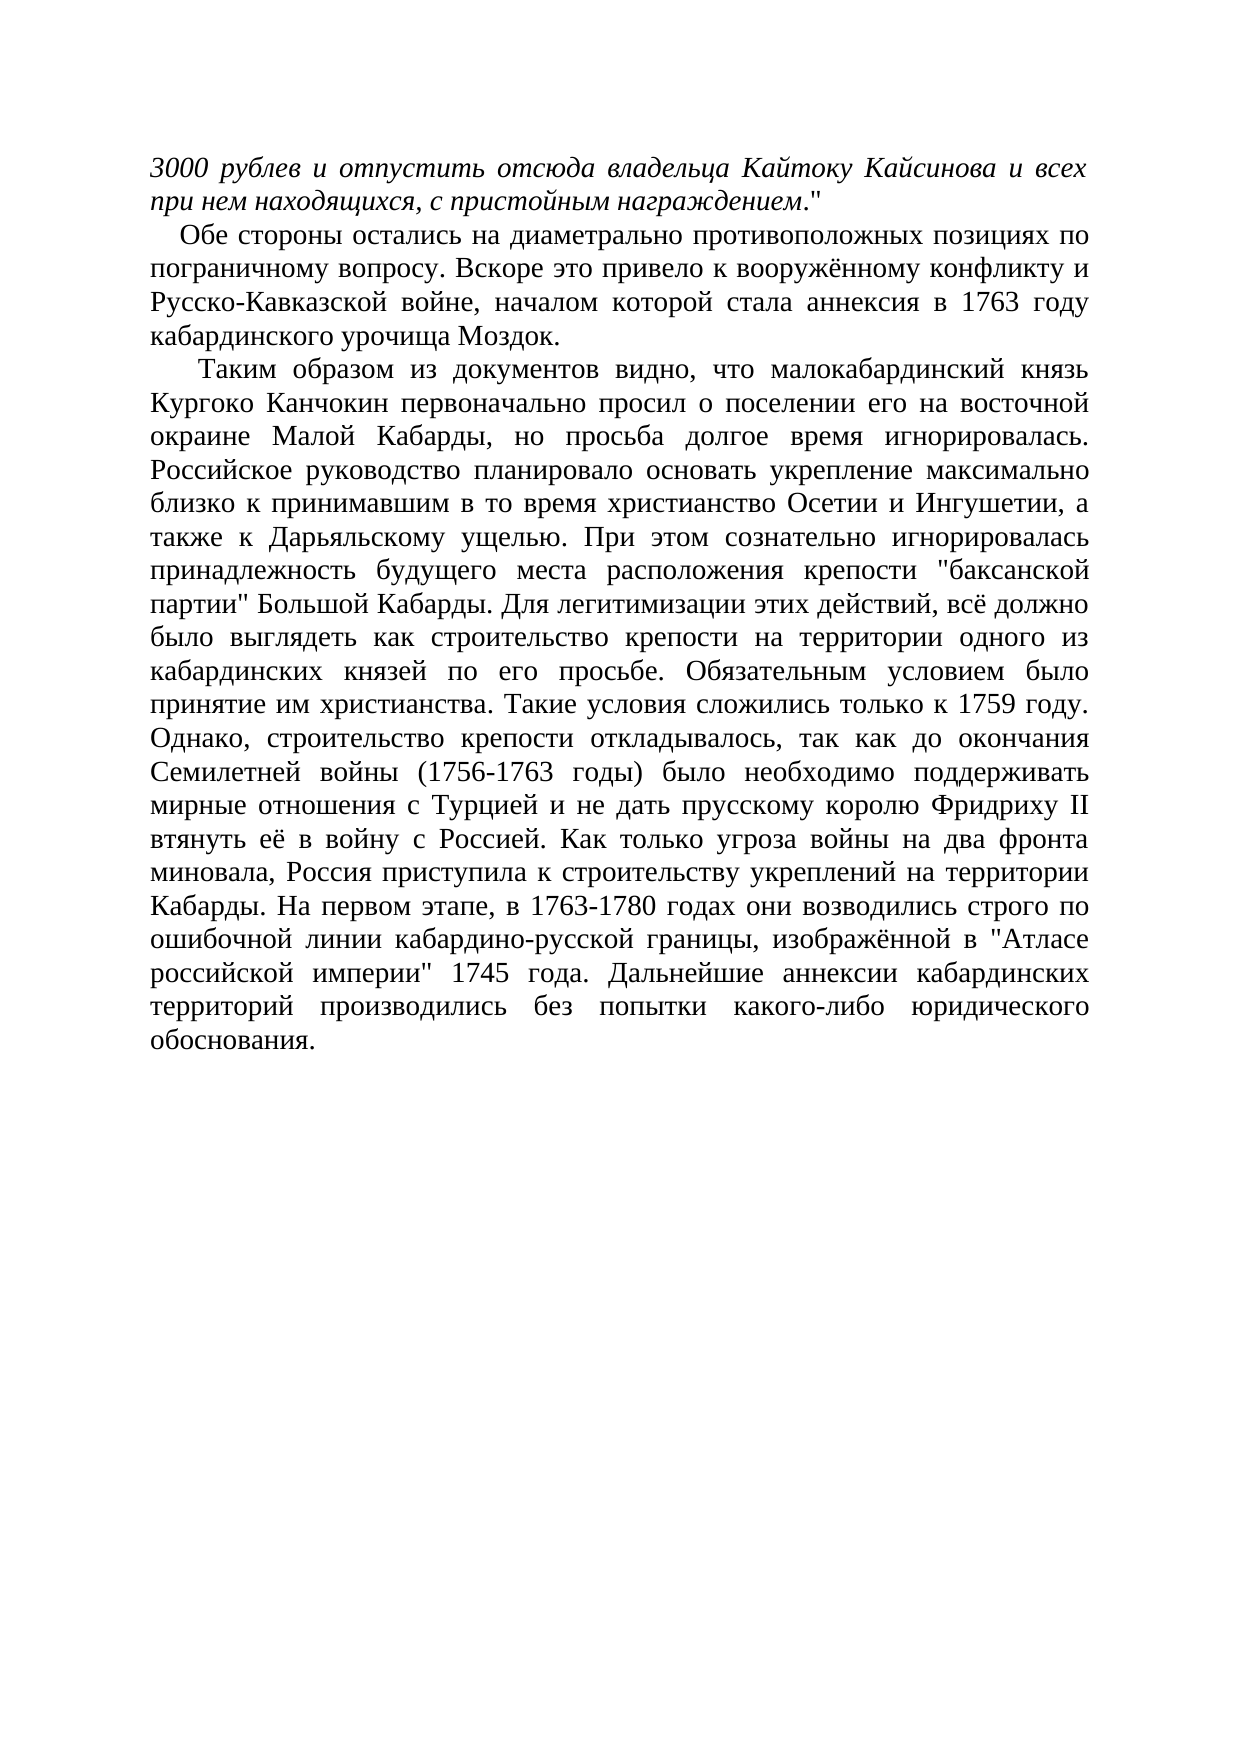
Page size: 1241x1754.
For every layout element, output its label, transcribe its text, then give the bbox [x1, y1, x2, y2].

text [150, 150, 1090, 217]
text Обе стороны остались на диаметрально противоположных позициях по пограничному вопросу. Вскоре это привело к вооружённому конфликту и Русско-Кавказской войне, началом которой стала аннексия в 1763 году кабардинского урочища Моздок. [150, 217, 1090, 351]
text Таким образом из документов видно, что малокабардинский князь Кургоко Канчокин первоначально просил о поселении его на восточной окраине Малой Кабарды, но просьба долгое время игнорировалась. Российское руководство планировало основать укрепление максимально близко к принимавшим в то время христианство Осетии и Ингушетии, а также к Дарьяльскому ущелью. При этом сознательно игнорировалась принадлежность будущего места расположения крепости "баксанской партии" Большой Кабарды. Для легитимизации этих действий, всё должно было выглядеть как строительство крепости на территории одного из кабардинских князей по его просьбе. Обязательным условием было принятие им христианства. Такие условия сложились только к 1759 году. Однако, строительство крепости откладывалось, так как до окончания Семилетней войны (1756-1763 годы) было необходимо поддерживать мирные отношения с Турцией и не дать прусскому королю Фридриху II втянуть её в войну с Россией. Как только угроза войны на два фронта миновала, Россия приступила к строительству укреплений на территории Кабарды. На первом этапе, в 1763-1780 годах они возводились строго по ошибочной линии кабардино-русской границы, изображённой в "Атласе российской империи" 1745 года. Дальнейшие аннексии кабардинских территорий производились без попытки какого-либо юридического обоснования. [150, 351, 1090, 1056]
